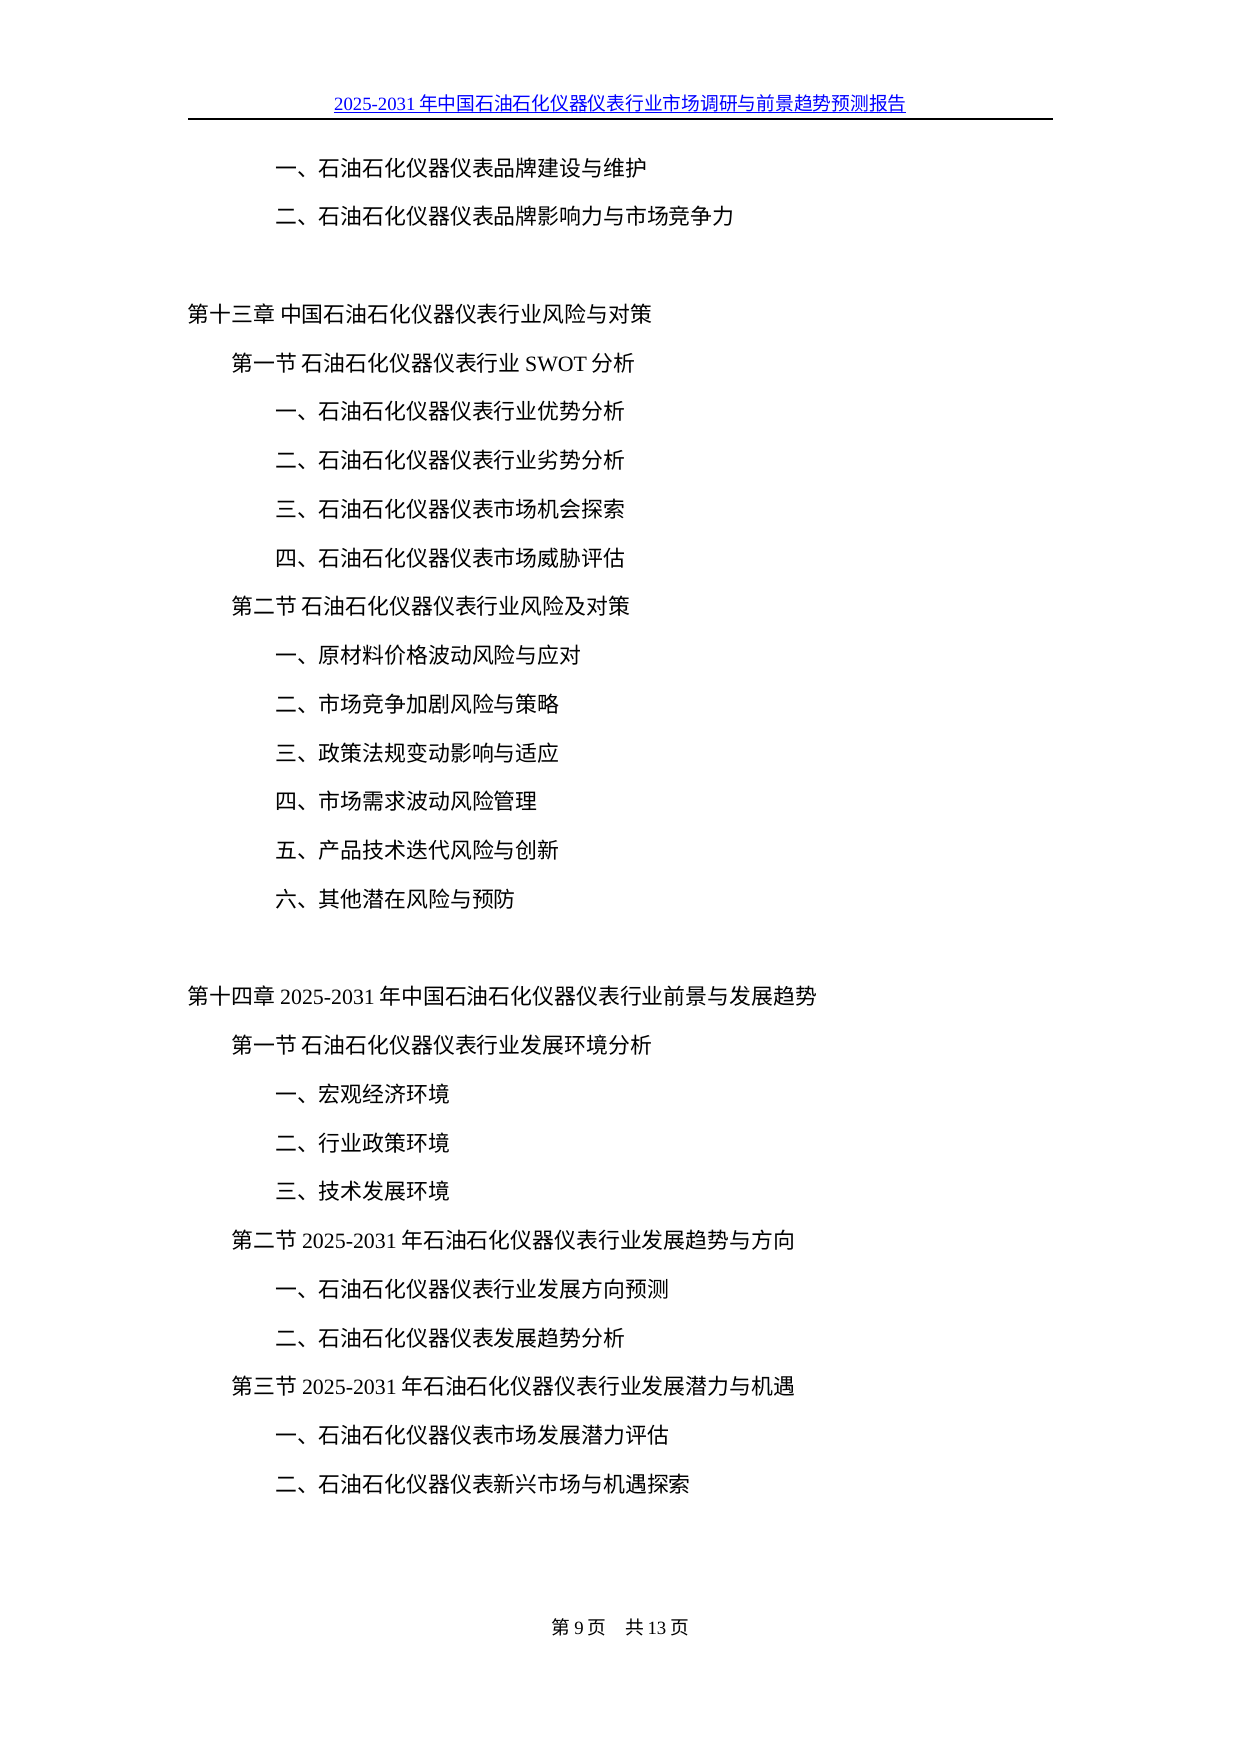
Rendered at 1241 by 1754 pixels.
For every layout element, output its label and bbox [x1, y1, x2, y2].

text [187, 150, 1053, 1499]
